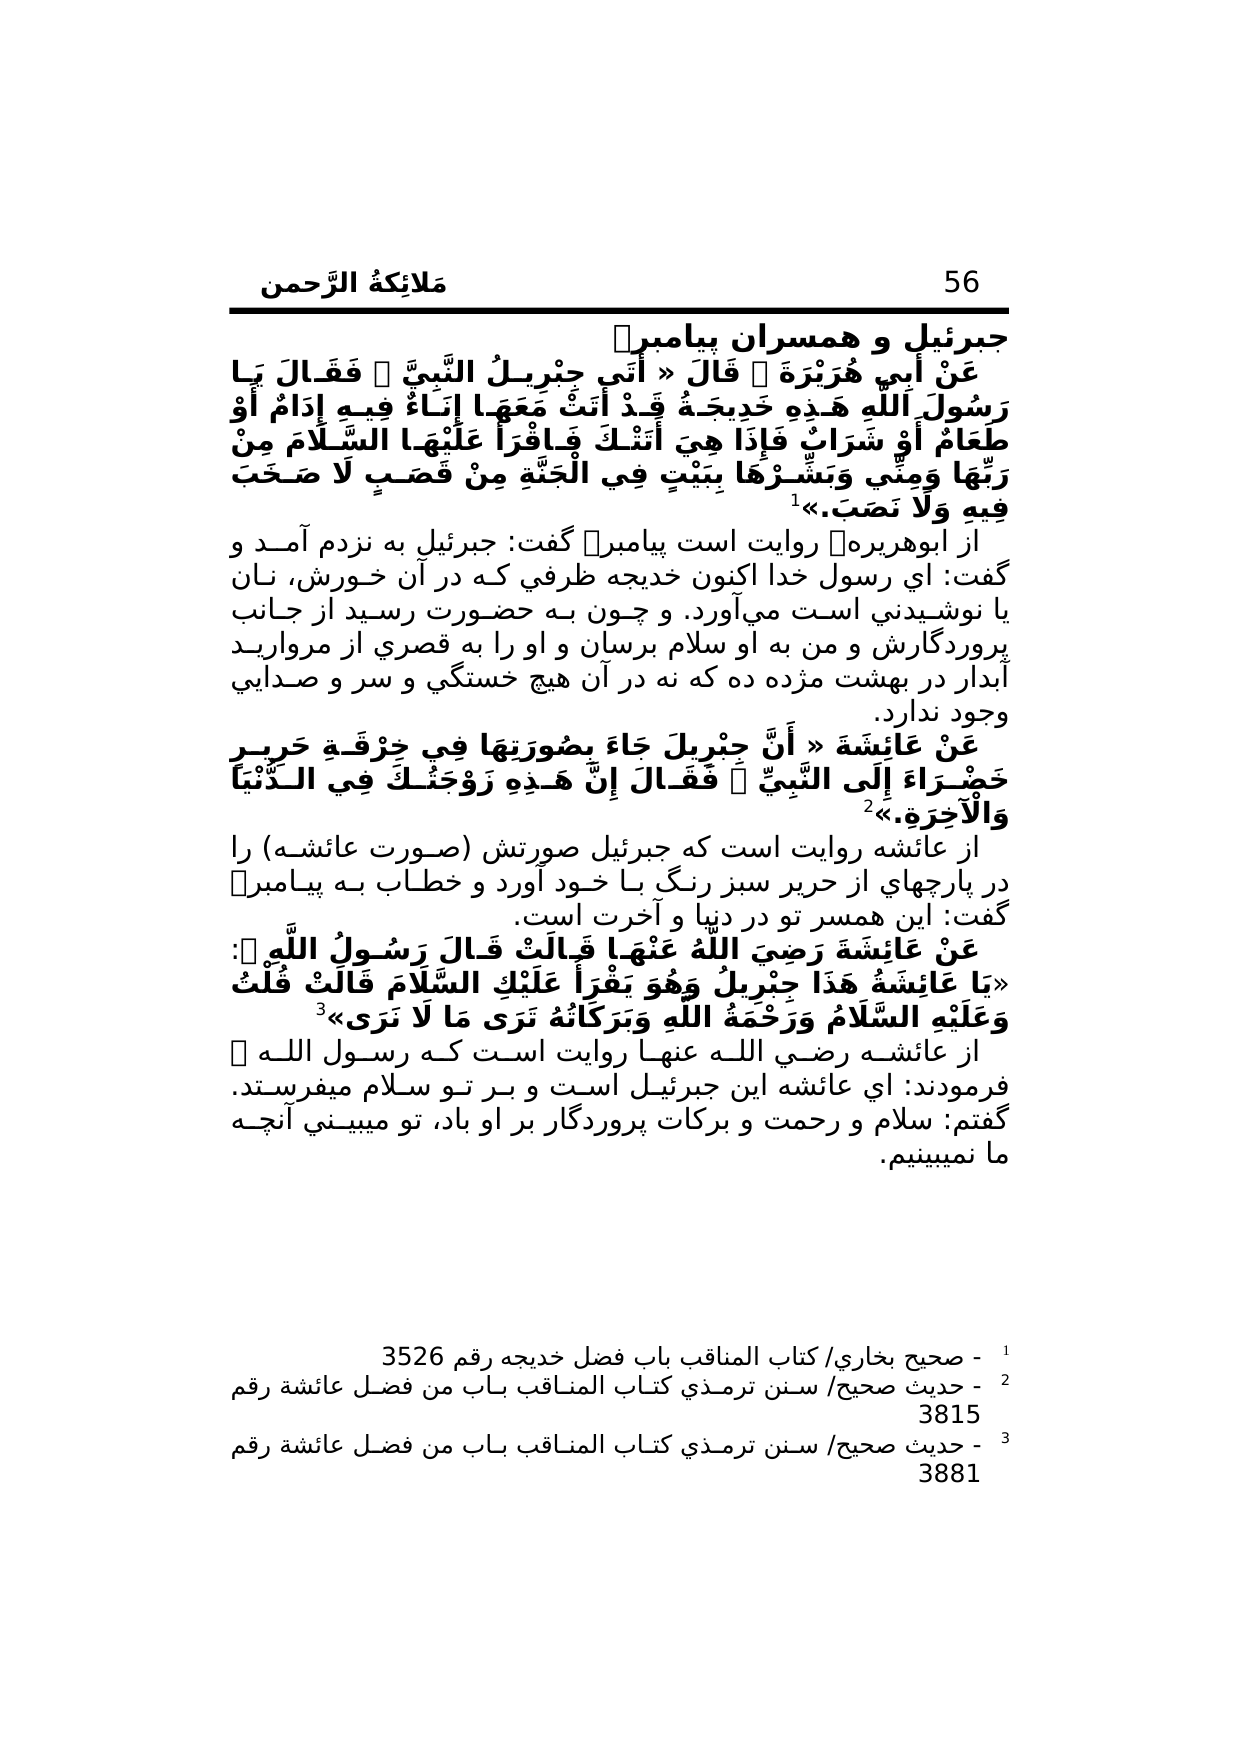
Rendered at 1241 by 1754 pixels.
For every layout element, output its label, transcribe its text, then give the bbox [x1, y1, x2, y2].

text از ابوهريره روايت است پيامبر گفت: جبرئيل به نزدم آمد و گفت: اي رسول خدا اكنون خديجه ظرفي كه در آن خورش، نان يا نوشيدني است مي‌آورد. و چون به حضورت رسيد از جانب پروردگارش و من به او سلام برسان و او را به قصري از مرواريد آبدار در بهشت مژده ده كه نه در آن هيچ خستگي و سر و صدايي وجود ندارد. [230, 525, 1010, 728]
text عَنْ عَائِشَةَ رَضِيَ اللَّهُ عَنْهَا قَالَتْ قَالَ رَسُولُ اللَّهِ : «يَا عَائِشَةُ هَذَا جِبْرِيلُ وَهُوَ يَقْرَأُ عَلَيْكِ السَّلَامَ قَالَتْ قُلْتُ وَعَلَيْهِ السَّلَامُ وَرَحْمَةُ اللَّهِ وَبَرَكَاتُهُ تَرَى مَا لَا نَرَى» [230, 932, 1010, 1034]
text از عائشه روايت است كه جبرئيل صورتش (صورت عائشه) را در پارچه‎اي از حرير سبز رنگ با خود آورد و خطاب به پيامبر گفت: اين همسر تو در دنيا و آخرت است. [230, 830, 1010, 932]
text جبرئيل و همسران پيامبر [230, 318, 1010, 355]
text عَنْ عَائِشَةَ « أَنَّ جِبْرِيلَ جَاءَ بِصُورَتِهَا فِي خِرْقَةِ حَرِيرٍ خَضْرَاءَ إِلَى النَّبِيِّ فَقَالَ إِنَّ هَذِهِ زَوْجَتُكَ فِي الدُّنْيَا وَالْآخِرَةِ.» [230, 728, 1010, 830]
text از عائشه رضي الله عنها روايت است كه رسول الله فرمودند: اي عائشه اين جبرئيل است و بر تو سلام مي‎فرستد. گفتم: سلام و رحمت و بركات پروردگار بر او باد، تو مي‎بيني آنچه ما نمي‎بينيم. [230, 1034, 1010, 1170]
text عَنْ أَبِي هُرَيْرَةَ قَالَ « أَتَى جِبْرِيلُ النَّبِيَّ فَقَالَ يَا رَسُولَ اللَّهِ هَذِهِ خَدِيجَةُ قَدْ أَتَتْ مَعَهَا إِنَاءٌ فِيهِ إِدَامٌ أَوْ طَعَامٌ أَوْ شَرَابٌ فَإِذَا هِيَ أَتَتْكَ فَاقْرَأْ عَلَيْهَا السَّلَامَ مِنْ رَبِّهَا وَمِنِّي وَبَشِّرْهَا بِبَيْتٍ فِي الْجَنَّةِ مِنْ قَصَبٍ لَا صَخَبَ فِيهِ وَلَا نَصَبَ.» [230, 355, 1010, 525]
